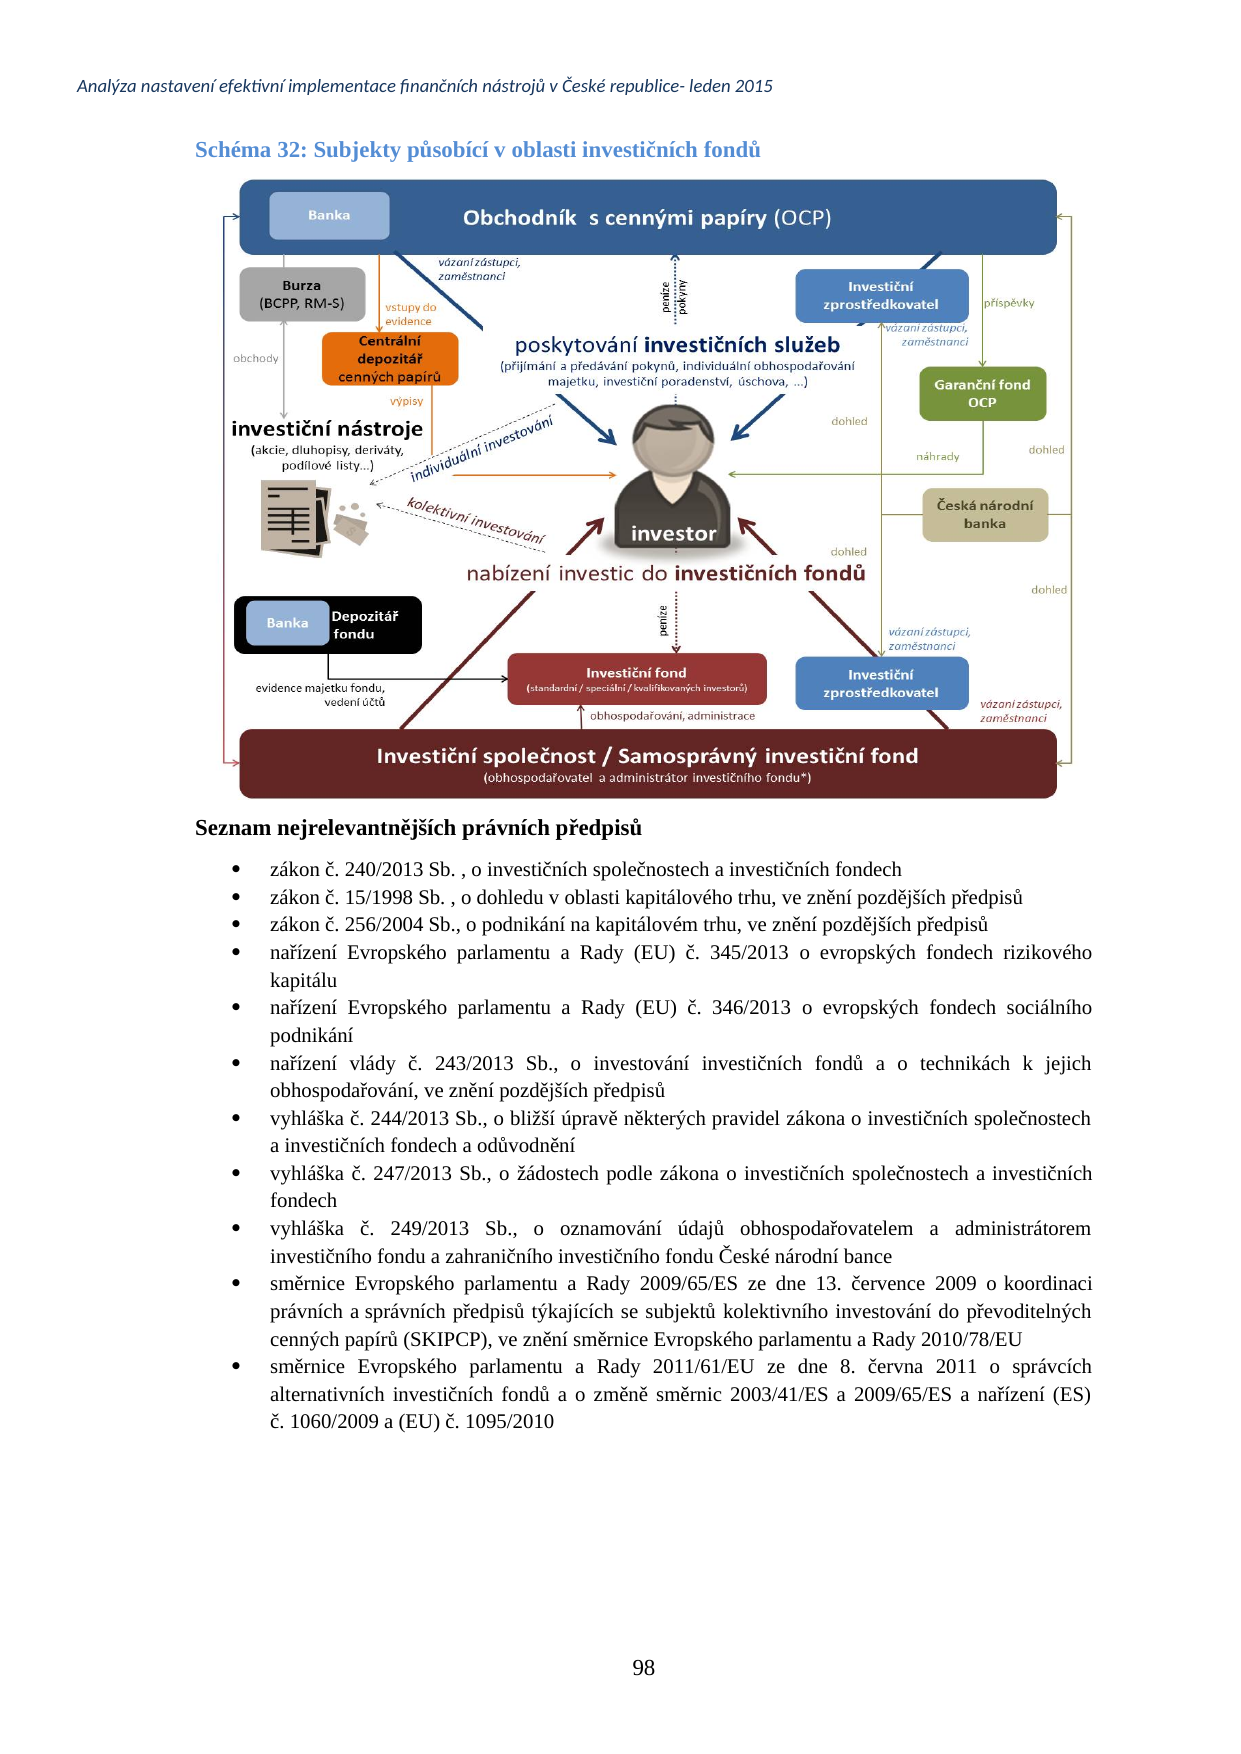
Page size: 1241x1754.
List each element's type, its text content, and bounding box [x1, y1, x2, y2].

picture [194, 178, 1111, 800]
list nařízení vlády č. 243/2013 Sb., o investování investičních fondů a o technikách k jejich obhospodařování, ve znění pozdějších předpisů [232, 1050, 1092, 1102]
list zákon č. 15/1998 Sb. , o dohledu v oblasti kapitálového trhu, ve znění pozdějších předpisů [232, 885, 1092, 909]
list nařízení Evropského parlamentu a Rady (EU) č. 346/2013 o evropských fondech sociálního podnikání [232, 995, 1092, 1047]
list vyhláška č. 244/2013 Sb., o bližší úpravě některých pravidel zákona o investičních společnostech a investičních fondech a odůvodnění [232, 1106, 1092, 1157]
list nařízení Evropského parlamentu a Rady (EU) č. 345/2013 o evropských fondech rizikového kapitálu [232, 940, 1092, 992]
text Seznam nejrelevantnějších právních předpisů [195, 814, 1092, 841]
list vyhláška č. 247/2013 Sb., o žádostech podle zákona o investičních společnostech a investičních fondech [232, 1161, 1092, 1212]
list směrnice Evropského parlamentu a Rady 2009/65/ES ze dne 13. července 2009 o koordinaci právních a správních předpisů týkajících se subjektů kolektivního investování do převoditelných cenných papírů (SKIPCP), ve znění směrnice Evropského parlamentu a Rady 2010/78/EU [232, 1271, 1092, 1351]
list zákon č. 240/2013 Sb. , o investičních společnostech a investičních fondech [232, 857, 1092, 881]
list směrnice Evropského parlamentu a Rady 2011/61/EU ze dne 8. června 2011 o správcích alternativních investičních fondů a o změně směrnic 2003/41/ES a 2009/65/ES a nařízení (ES) č. 1060/2009 a (EU) č. 1095/2010 [232, 1354, 1092, 1433]
list vyhláška č. 249/2013 Sb., o oznamování údajů obhospodařovatelem a administrátorem investičního fondu a zahraničního investičního fondu České národní bance [232, 1216, 1092, 1268]
list zákon č. 256/2004 Sb., o podnikání na kapitálovém trhu, ve znění pozdějších předpisů [232, 912, 1092, 936]
